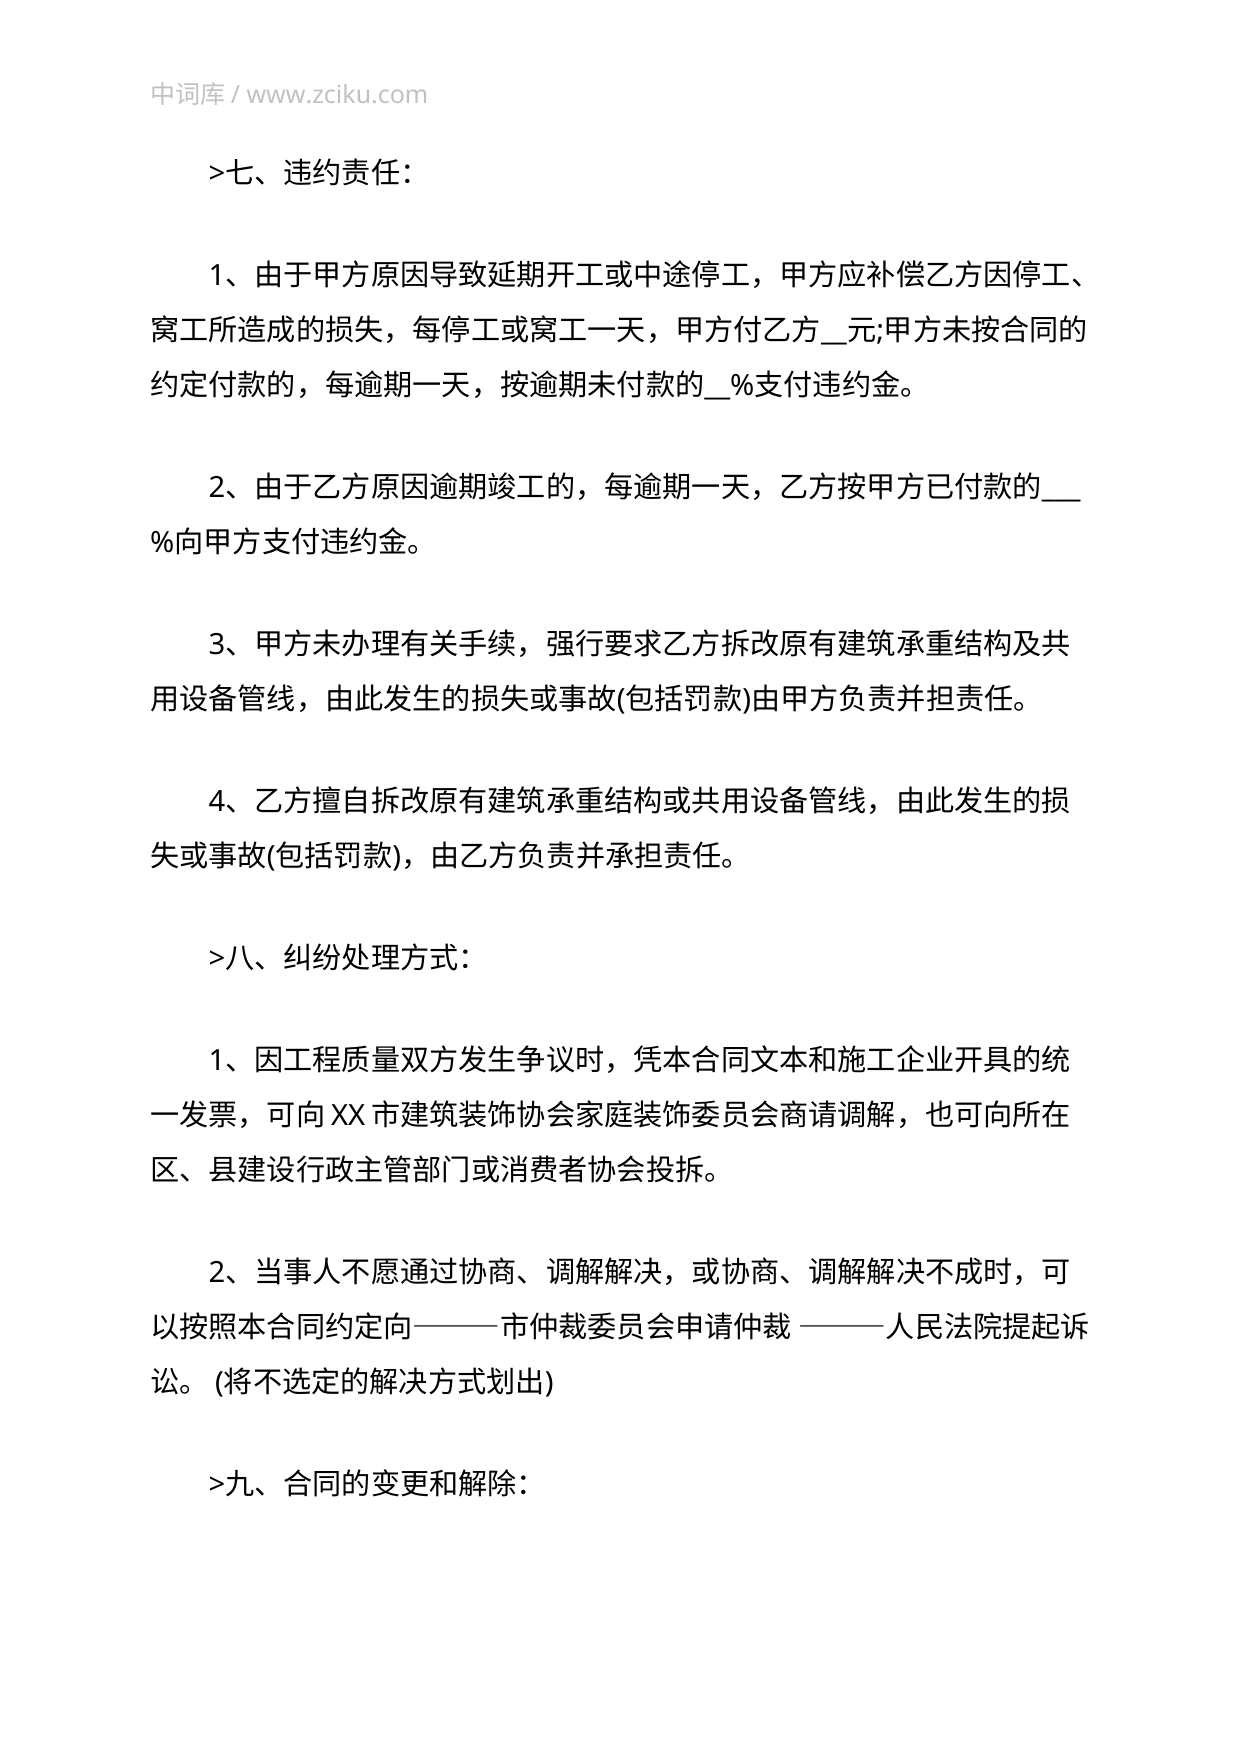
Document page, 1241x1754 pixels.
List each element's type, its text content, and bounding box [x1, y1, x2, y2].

text 3、甲方未办理有关手续，强行要求乙方拆改原有建筑承重结构及共用设备管线，由此发生的损失或事故(包括罚款)由甲方负责并担责任。 [150, 621, 1090, 718]
text 2、当事人不愿通过协商、调解解决，或协商、调解解决不成时，可以按照本合同约定向―――市仲裁委员会申请仲裁 ―――人民法院提起诉讼。 (将不选定的解决方式划出) [150, 1249, 1090, 1401]
text >九、合同的变更和解除： [150, 1461, 1090, 1503]
text >八、纠纷处理方式： [150, 935, 1090, 977]
text >七、违约责任： [150, 150, 1090, 192]
text 1、由于甲方原因导致延期开工或中途停工，甲方应补偿乙方因停工、窝工所造成的损失，每停工或窝工一天，甲方付乙方__元;甲方未按合同的约定付款的，每逾期一天，按逾期未付款的__%支付违约金。 [150, 252, 1090, 404]
text 2、由于乙方原因逾期竣工的，每逾期一天，乙方按甲方已付款的___%向甲方支付违约金。 [150, 464, 1090, 561]
text 4、乙方擅自拆改原有建筑承重结构或共用设备管线，由此发生的损失或事故(包括罚款)，由乙方负责并承担责任。 [150, 778, 1090, 875]
text 1、因工程质量双方发生争议时，凭本合同文本和施工企业开具的统一发票，可向XX市建筑装饰协会家庭装饰委员会商请调解，也可向所在区、县建设行政主管部门或消费者协会投拆。 [150, 1037, 1090, 1189]
